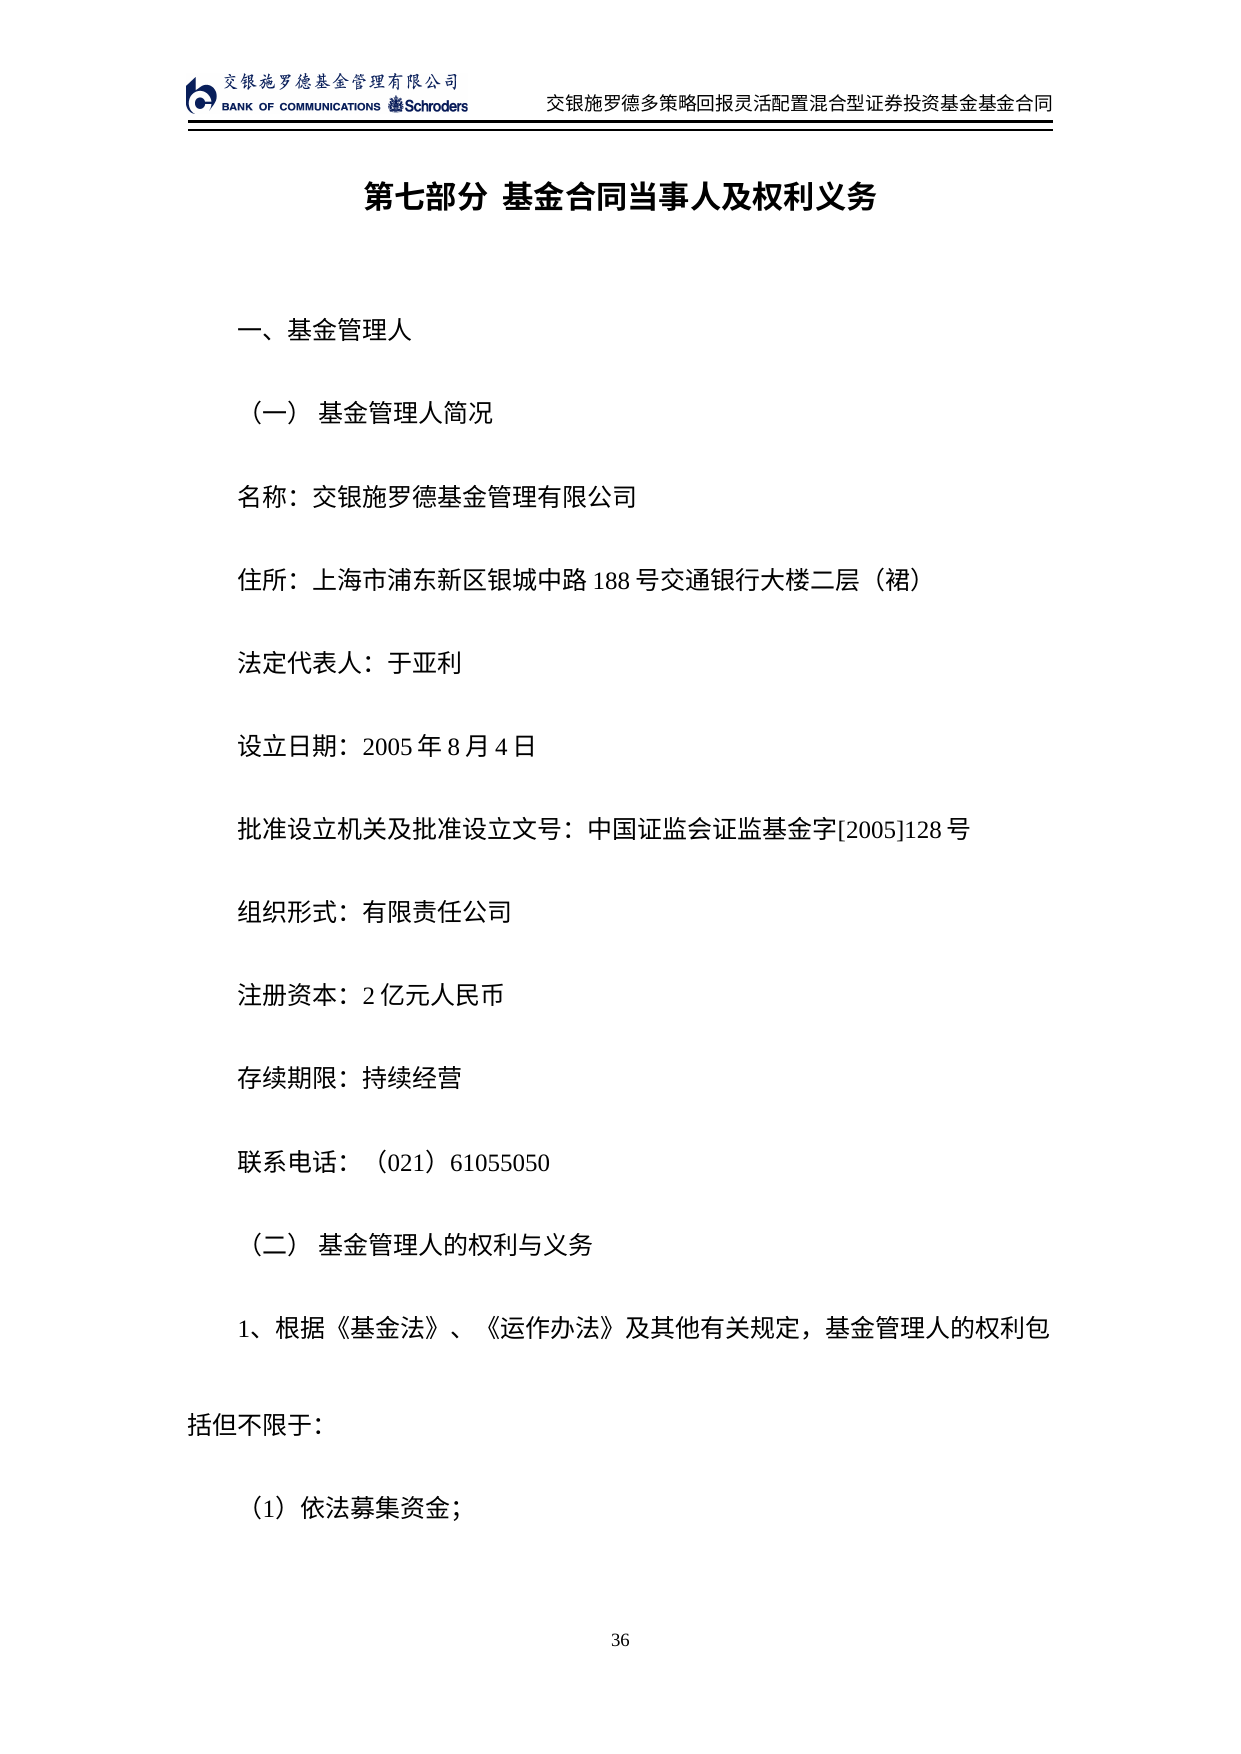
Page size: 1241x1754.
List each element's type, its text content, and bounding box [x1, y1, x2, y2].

text 住所：上海市浦东新区银城中路188号交通银行大楼二层（裙） [187, 546, 1053, 611]
text （一） 基金管理人简况 [187, 379, 1053, 444]
subtitle 第七部分 基金合同当事人及权利义务 [187, 162, 1053, 227]
text 联系电话：（021）61055050 [187, 1128, 1053, 1193]
text 组织形式：有限责任公司 [187, 878, 1053, 943]
text （1）依法募集资金； [187, 1474, 1053, 1539]
text 批准设立机关及批准设立文号：中国证监会证监基金字[2005]128号 [187, 795, 1053, 860]
text 1、根据《基金法》、《运作办法》及其他有关规定，基金管理人的权利包括但不限于： [187, 1294, 1053, 1456]
text （二） 基金管理人的权利与义务 [187, 1211, 1053, 1276]
picture [186, 73, 468, 114]
text 存续期限：持续经营 [187, 1044, 1053, 1109]
text 注册资本：2亿元人民币 [187, 961, 1053, 1026]
text 设立日期：2005年8月4日 [187, 712, 1053, 777]
text 一、基金管理人 [187, 296, 1053, 361]
text 法定代表人：于亚利 [187, 629, 1053, 694]
text 名称：交银施罗德基金管理有限公司 [187, 463, 1053, 528]
